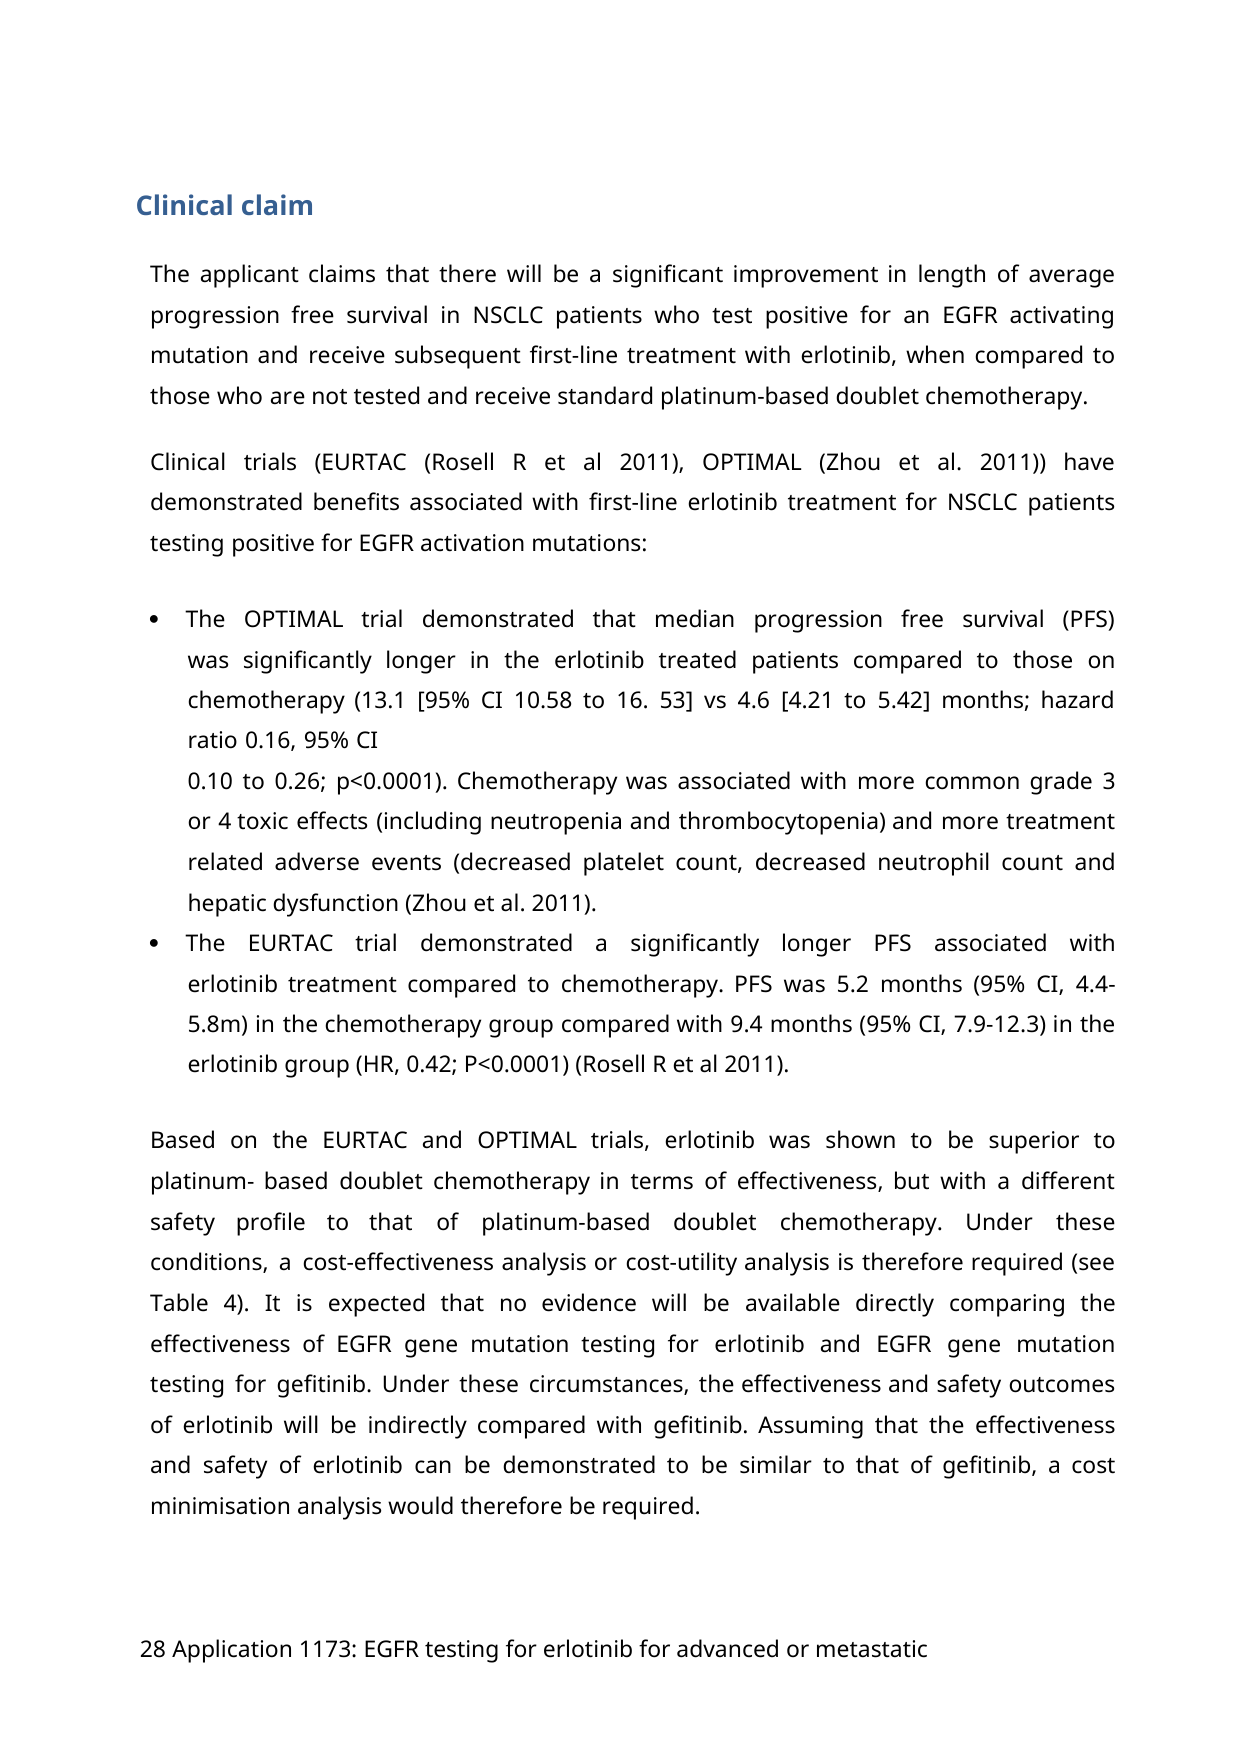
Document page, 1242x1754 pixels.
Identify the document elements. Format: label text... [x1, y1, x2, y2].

text  The EURTAC trial demonstrated a significantly longer PFS associated with erlotinib treatment compared to chemotherapy. PFS was 5.2 months (95% CI, 4.4-5.8m) in the chemotherapy group compared with 9.4 months (95% CI, 7.9-12.3) in the erlotinib group (HR, 0.42; P<0.0001) (Rosell R et al 2011). [150, 927, 1116, 1079]
text  The OPTIMAL trial demonstrated that median progression free survival (PFS) was significantly longer in the erlotinib treated patients compared to those on chemotherapy (13.1 [95% CI 10.58 to 16. 53] vs 4.6 [4.21 to 5.42] months; hazard ratio 0.16, 95% CI [150, 603, 1116, 755]
text Based on the EURTAC and OPTIMAL trials, erlotinib was shown to be superior to platinum- based doublet chemotherapy in terms of effectiveness, but with a different safety profile to that of platinum-based doublet chemotherapy. Under these conditions, a cost-effectiveness analysis or cost-utility analysis is therefore required (see Table 4). It is expected that no evidence will be available directly comparing the effectiveness of EGFR gene mutation testing for erlotinib and EGFR gene mutation testing for gefitinib. Under these circumstances, the effectiveness and safety outcomes of erlotinib will be indirectly compared with gefitinib. Assuming that the effectiveness and safety of erlotinib can be demonstrated to be similar to that of gefitinib, a cost minimisation analysis would therefore be required. [150, 1124, 1116, 1521]
text Clinical trials (EURTAC (Rosell R et al 2011), OPTIMAL (Zhou et al. 2011)) have demonstrated benefits associated with first-line erlotinib treatment for NSCLC patients testing positive for EGFR activation mutations: [150, 446, 1115, 558]
subtitle Clinical claim [135, 187, 1125, 224]
text 0.10 to 0.26; p<0.0001). Chemotherapy was associated with more common grade 3 or 4 toxic effects (including neutropenia and thrombocytopenia) and more treatment related adverse events (decreased platelet count, decreased neutrophil count and hepatic dysfunction (Zhou et al. 2011). [187, 765, 1116, 918]
text The applicant claims that there will be a significant improvement in length of average progression free survival in NSCLC patients who test positive for an EGFR activating mutation and receive subsequent first-line treatment with erlotinib, when compared to those who are not tested and receive standard platinum-based doublet chemotherapy. [150, 258, 1116, 411]
